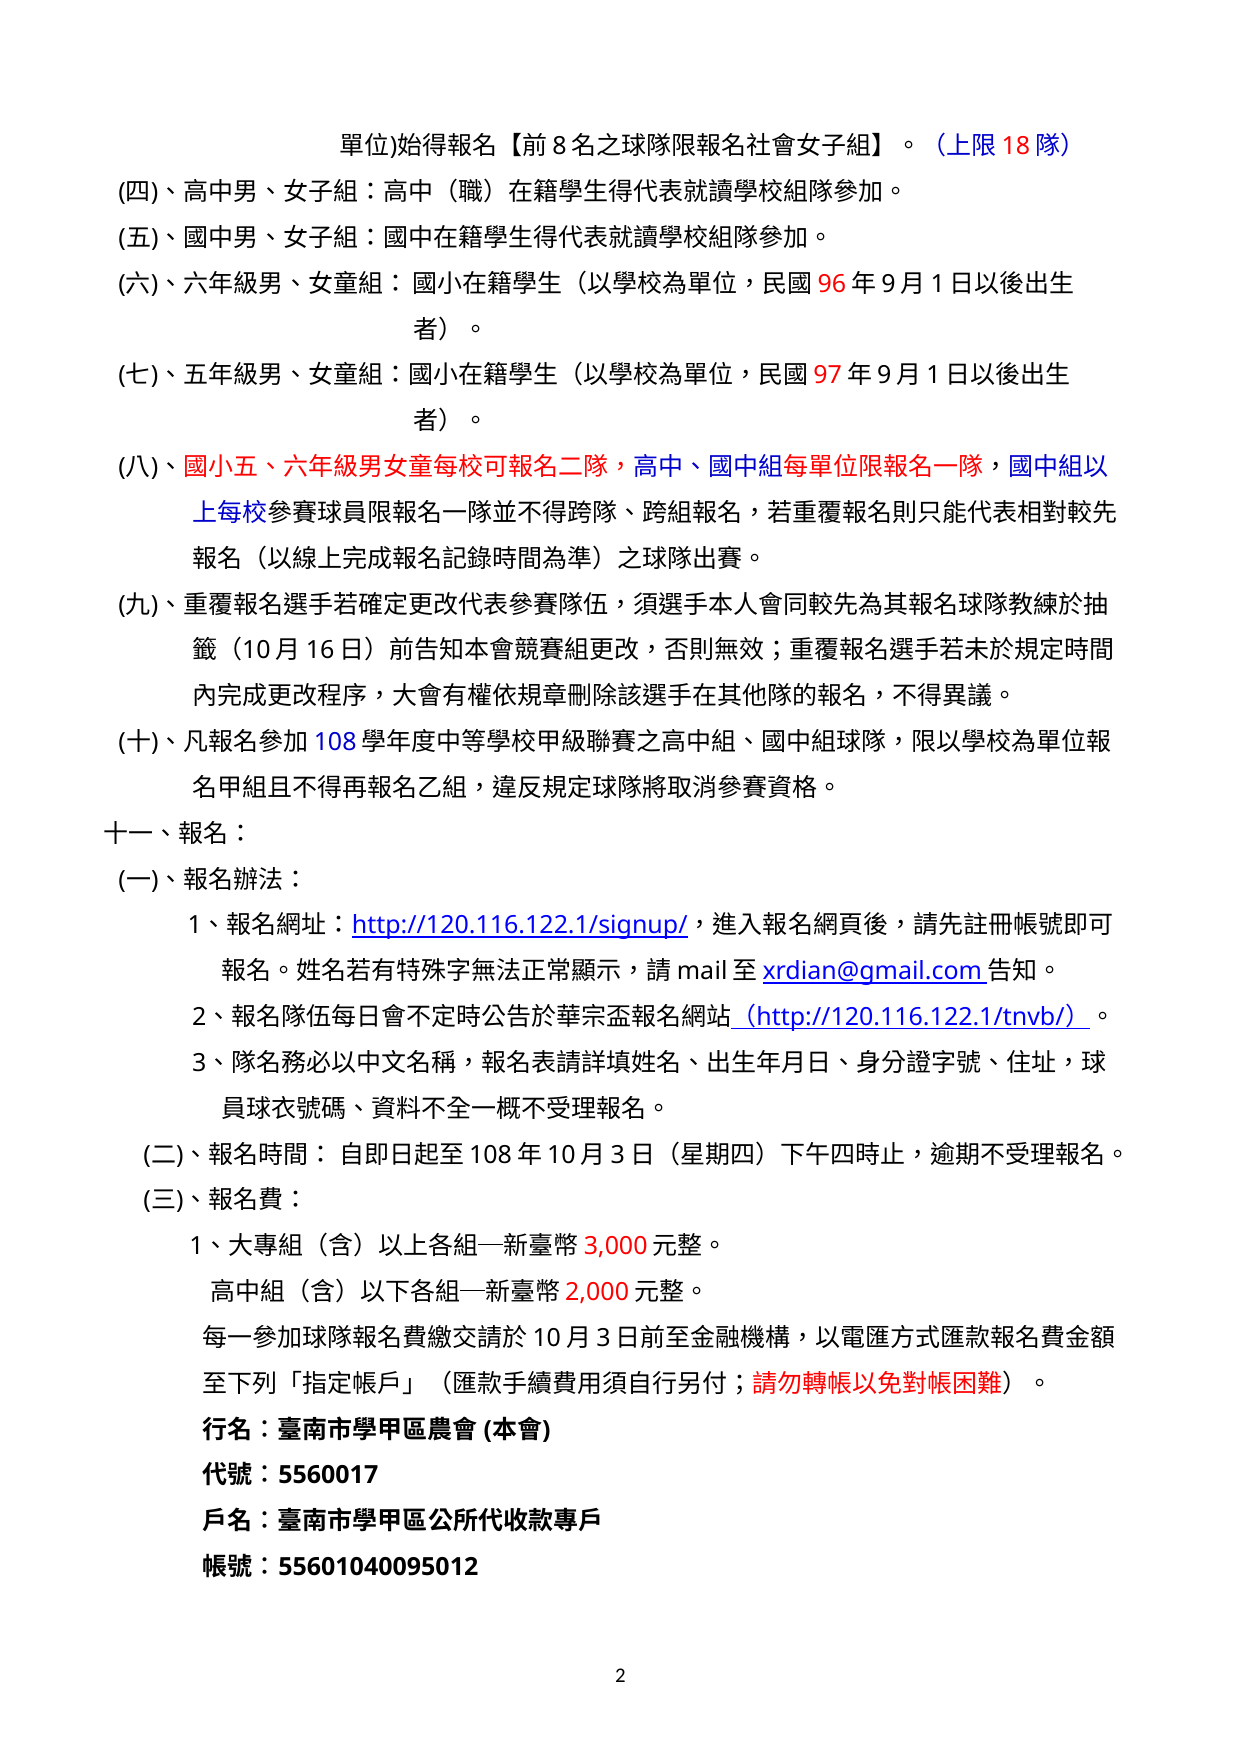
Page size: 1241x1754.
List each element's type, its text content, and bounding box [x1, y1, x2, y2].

text 行名︰臺南市學甲區農會 (本會) [202, 1401, 1119, 1447]
text 代號︰5560017 [202, 1447, 1119, 1493]
text 每一參加球隊報名費繳交請於10月3日前至金融機構，以電匯方式匯款報名費金額至下列「指定帳戶」（匯款手續費用須自行另付；請勿轉帳以免對帳困難）。 [202, 1310, 1119, 1401]
text (五)、國中男、女子組：國中在籍學生得代表就讀學校組隊參加。 [118, 210, 1119, 256]
text 2、報名隊伍每日會不定時公告於華宗盃報名網站（http://120.116.122.1/tnvb/）。 [192, 989, 1119, 1035]
text (三)、報名費： [143, 1172, 1119, 1218]
text (七)、五年級男、女童組：國小在籍學生（以學校為單位，民國97年9月1日以後出生者）。 [118, 347, 1119, 439]
text (二)、報名時間：自即日起至108年10月3日（星期四）下午四時止，逾期不受理報名。 [143, 1126, 1137, 1172]
text (九)、重覆報名選手若確定更改代表參賽隊伍，須選手本人會同較先為其報名球隊教練於抽籤（10月16日）前告知本會競賽組更改，否則無效；重覆報名選手若未於規定時間內完成更改程序，大會有權依規章刪除該選手在其他隊的報名，不得異議。 [118, 576, 1119, 714]
text 戶名︰臺南市學甲區公所代收款專戶 [202, 1493, 1119, 1539]
text 十一、報名： [103, 806, 1119, 851]
text 帳號︰55601040095012 [202, 1539, 1119, 1585]
text 1、大專組（含）以上各組─新臺幣3,000元整。 [189, 1218, 1119, 1264]
text (十)、凡報名參加108學年度中等學校甲級聯賽之高中組、國中組球隊，限以學校為單位報名甲組且不得再報名乙組，違反規定球隊將取消參賽資格。 [118, 714, 1119, 806]
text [118, 118, 1119, 164]
text (六)、六年級男、女童組：國小在籍學生（以學校為單位，民國96年9月1日以後出生者）。 [118, 256, 1119, 347]
text 3、隊名務必以中文名稱，報名表請詳填姓名、出生年月日、身分證字號、住址，球員球衣號碼、資料不全一概不受理報名。 [192, 1035, 1119, 1126]
text (一)、報名辦法： [118, 851, 1119, 897]
text 1、報名網址：http://120.116.122.1/signup/，進入報名網頁後，請先註冊帳號即可報名。姓名若有特殊字無法正常顯示，請mail至xrdian@gmail.com告知。 [187, 897, 1119, 989]
text 高中組（含）以下各組─新臺幣2,000元整。 [202, 1264, 1119, 1310]
text (八)、國小五、六年級男女童每校可報名二隊，高中、國中組每單位限報名一隊，國中組以上每校參賽球員限報名一隊並不得跨隊、跨組報名，若重覆報名則只能代表相對較先報名（以線上完成報名記錄時間為準）之球隊出賽。 [118, 439, 1119, 576]
text (四)、高中男、女子組：高中（職）在籍學生得代表就讀學校組隊參加。 [118, 164, 1119, 210]
